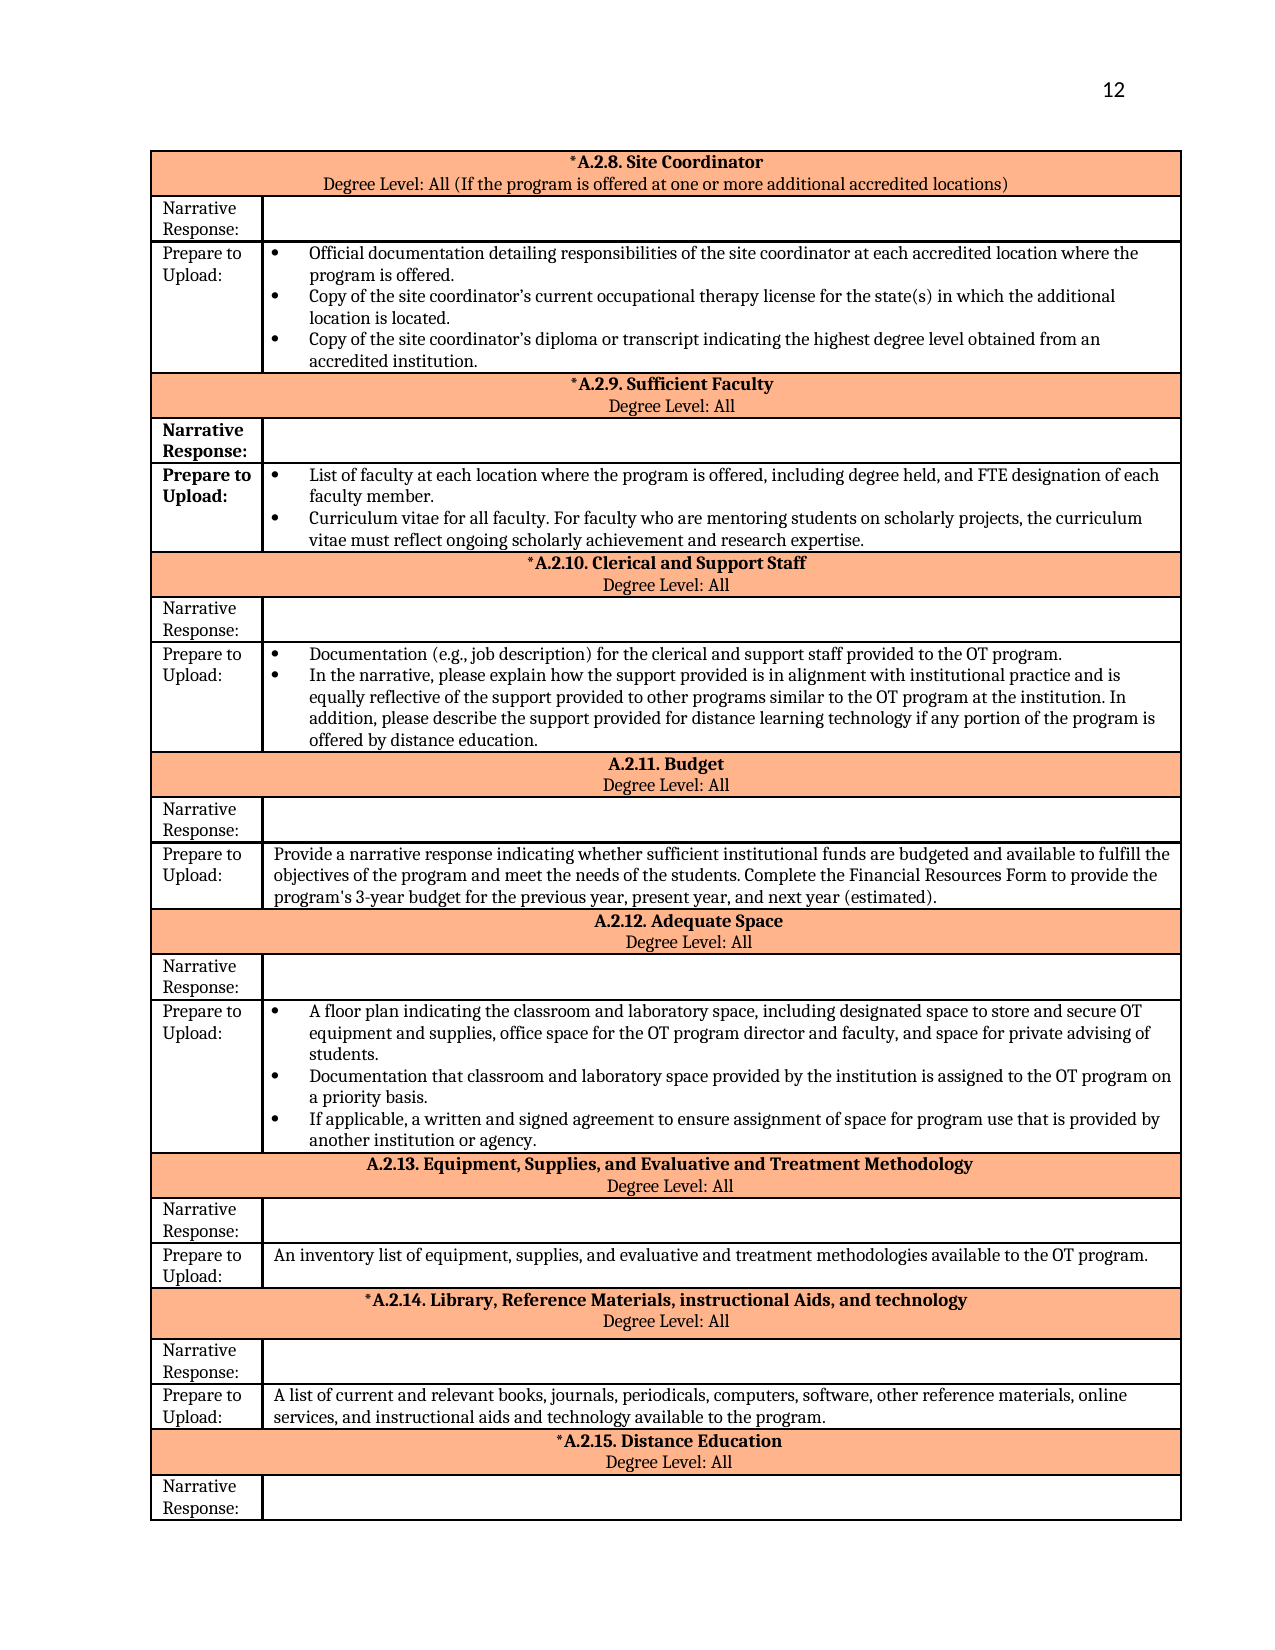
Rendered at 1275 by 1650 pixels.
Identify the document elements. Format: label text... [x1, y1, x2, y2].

table_cell [264, 955, 1180, 998]
table_cell [264, 1199, 1180, 1242]
table_cell Prepare to Upload: [152, 243, 261, 372]
table_cell A.2.13. Equipment, Supplies, and Evaluative and Treatment Methodology Degree Level: All [152, 1154, 1180, 1197]
table_cell *A.2.9. Sufficient Faculty Degree Level: All [152, 374, 1180, 417]
table_cell Narrative Response: [152, 598, 261, 641]
table_cell Narrative Response: [152, 197, 261, 240]
table_cell List of faculty at each location where the program is offered, including degree held, and FTE designation of each faculty member. Curriculum vitae for all faculty. For faculty who are mentoring students on scholarly projects, the curriculum vitae must reflect ongoing scholarly achievement and research expertise. [264, 464, 1180, 551]
table_cell A list of current and relevant books, journals, periodicals, computers, software, other reference materials, online services, and instructional aids and technology available to the program. [264, 1385, 1180, 1428]
table_cell Prepare to Upload: [152, 643, 261, 751]
table_cell [264, 197, 1180, 240]
table_cell Official documentation detailing responsibilities of the site coordinator at each accredited location where the program is offered. Copy of the site coordinator’s current occupational therapy license for the state(s) in which the additional location is located. Copy of the site coordinator’s diploma or transcript indicating the highest degree level obtained from an accredited institution. [264, 243, 1180, 372]
table_cell Narrative Response: [152, 419, 261, 462]
table_cell [264, 419, 1180, 462]
table_cell Documentation (e.g., job description) for the clerical and support staff provided to the OT program. In the narrative, please explain how the support provided is in alignment with institutional practice and is equally reflective of the support provided to other programs similar to the OT program at the institution. In addition, please describe the support provided for distance learning technology if any portion of the program is offered by distance education. [264, 643, 1180, 751]
table_cell Prepare to Upload: [152, 464, 261, 551]
table_cell Narrative Response: [152, 1340, 261, 1383]
table_cell *A.2.8. Site Coordinator Degree Level: All (If the program is offered at one or more additional accredited locations) [152, 152, 1180, 195]
table_cell A floor plan indicating the classroom and laboratory space, including designated space to store and secure OT equipment and supplies, office space for the OT program director and faculty, and space for private advising of students. Documentation that classroom and laboratory space provided by the institution is assigned to the OT program on a priority basis. If applicable, a written and signed agreement to ensure assignment of space for program use that is provided by another institution or agency. [264, 1001, 1180, 1152]
table_cell An inventory list of equipment, supplies, and evaluative and treatment methodologies available to the OT program. [264, 1244, 1180, 1287]
table_cell Prepare to Upload: [152, 1385, 261, 1428]
table_cell A.2.12. Adequate Space Degree Level: All [152, 910, 1180, 953]
table_cell Narrative Response: [152, 955, 261, 998]
table_cell Provide a narrative response indicating whether sufficient institutional funds are budgeted and available to fulfill the objectives of the program and meet the needs of the students. Complete the Financial Resources Form to provide the program's 3-year budget for the previous year, present year, and next year (estimated). [264, 844, 1180, 908]
table_cell A.2.11. Budget Degree Level: All [152, 753, 1180, 796]
table_cell Prepare to Upload: [152, 1244, 261, 1287]
table_cell Narrative Response: [152, 1476, 261, 1519]
table_cell [264, 598, 1180, 641]
table_cell *A.2.10. Clerical and Support Staff Degree Level: All [152, 553, 1180, 596]
table_cell Prepare to Upload: [152, 844, 261, 908]
table_cell Narrative Response: [152, 1199, 261, 1242]
table_cell *A.2.15. Distance Education Degree Level: All [152, 1430, 1180, 1474]
table_cell Narrative Response: [152, 798, 261, 841]
table_cell [264, 1476, 1180, 1519]
table_cell [264, 798, 1180, 841]
table_cell *A.2.14. Library, Reference Materials, instructional Aids, and technology Degree Level: All [152, 1289, 1180, 1338]
table_cell [264, 1340, 1180, 1383]
table_cell Prepare to Upload: [152, 1001, 261, 1152]
